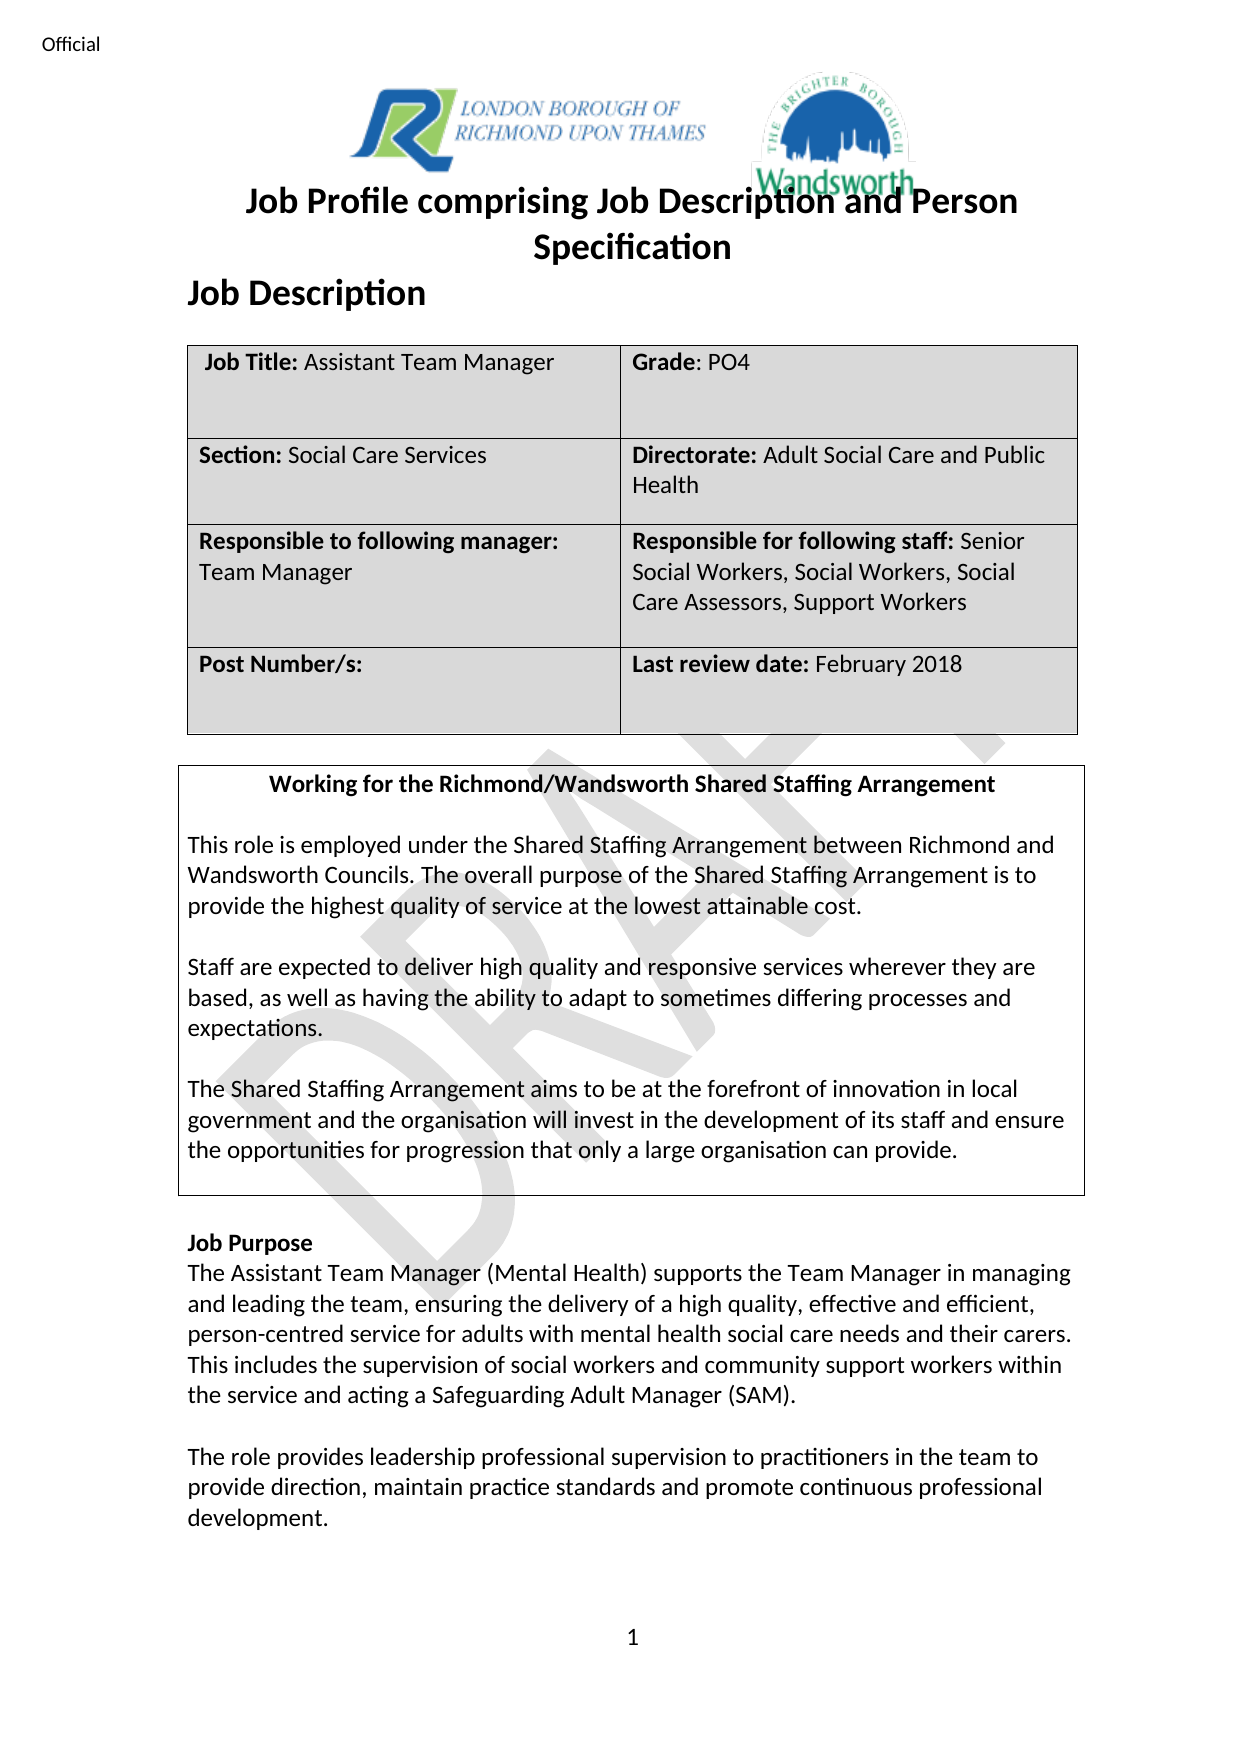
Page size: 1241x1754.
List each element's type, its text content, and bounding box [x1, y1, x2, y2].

table_cell Responsible for following staff: Senior Social Workers, Social Workers, Social Care Assessors, Support Workers [621, 525, 1077, 647]
text Working for the Richmond/Wandsworth Shared Staffing Arrangement [179, 766, 1084, 799]
table_cell Post Number/s: [188, 648, 620, 733]
table_header Job Title: Assistant Team Manager [188, 346, 620, 438]
table_cell Section: Social Care Services [188, 439, 620, 524]
text The role provides leadership professional supervision to practitioners in the team to provide direction, maintain practice standards and promote continuous professional development. [187, 1441, 1078, 1532]
text Job Purpose [187, 1227, 1078, 1257]
text Staff are expected to deliver high quality and responsive services wherever they are based, as well as having the ability to adapt to sometimes differing processes and expectations. [187, 951, 1078, 1043]
text Job Profile comprising Job Description and Person Specification [187, 177, 1078, 269]
text The Assistant Team Manager (Mental Health) supports the Team Manager in managing and leading the team, ensuring the delivery of a high quality, effective and efficient, person-centred service for adults with mental health social care needs and their carers. This includes the supervision of social workers and community support workers within the service and acting a Safeguarding Adult Manager (SAM). [187, 1257, 1078, 1410]
table_cell Last review date: February 2018 [621, 648, 1077, 733]
text Job Description [187, 269, 1078, 315]
table_cell Directorate: Adult Social Care and Public Health [621, 439, 1077, 524]
text This role is employed under the Shared Staffing Arrangement between Richmond and Wandsworth Councils. The overall purpose of the Shared Staffing Arrangement is to provide the highest quality of service at the lowest attainable cost. [187, 829, 1078, 921]
table_cell Responsible to following manager: Team Manager [188, 525, 620, 647]
table_header Grade: PO4 [621, 346, 1077, 438]
text The Shared Staffing Arrangement aims to be at the forefront of innovation in local government and the organisation will invest in the development of its staff and ensure the opportunities for progression that only a large organisation can provide. [187, 1073, 1078, 1165]
